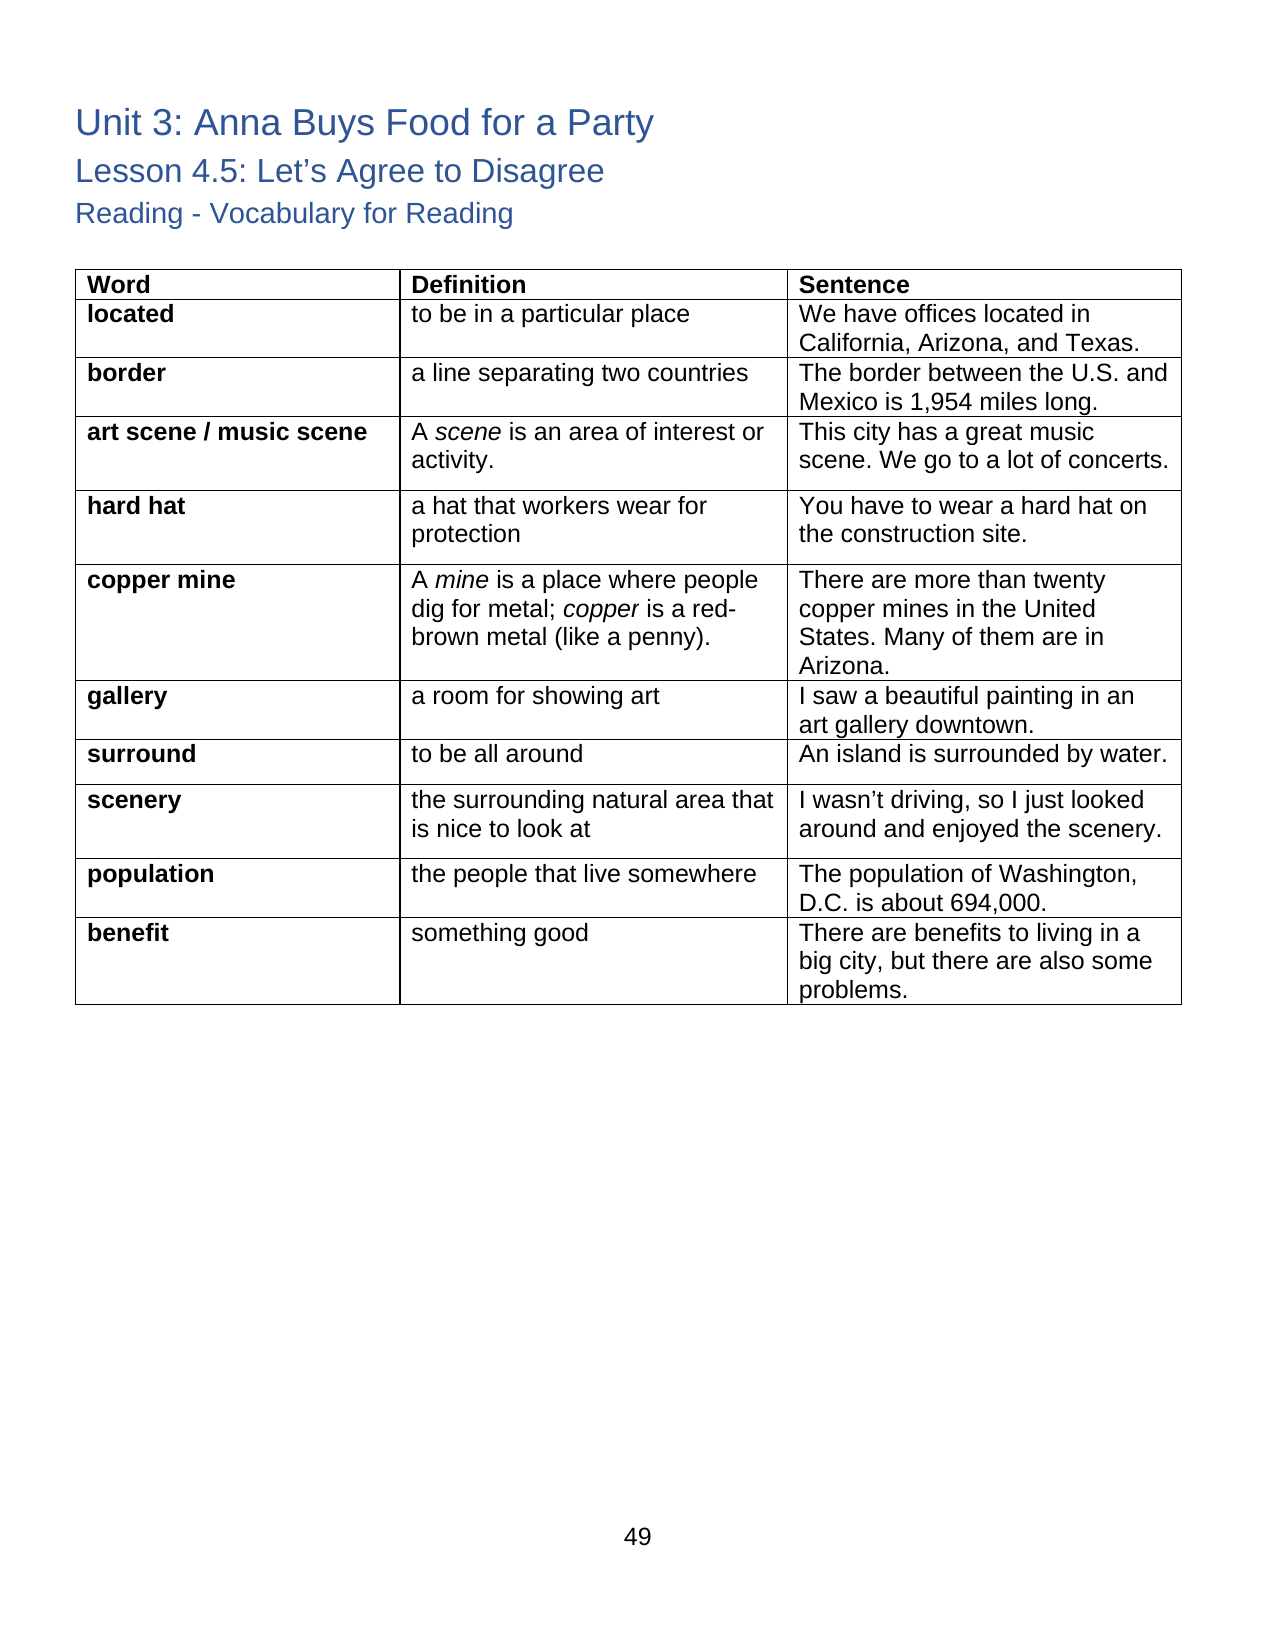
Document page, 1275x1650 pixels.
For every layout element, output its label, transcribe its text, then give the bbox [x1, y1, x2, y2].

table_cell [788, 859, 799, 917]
table_cell benefit [76, 918, 399, 1004]
table_cell a room for showing art [401, 681, 787, 738]
table_cell We have offices located in California, Arizona, and Texas. [1091, 300, 1181, 357]
table_cell There are more than twenty copper mines in the United States. Many of them are in Arizona. [788, 565, 1181, 680]
table_header Sentence [788, 270, 1181, 298]
table_cell copper mine [76, 565, 399, 680]
table_cell a hat that workers wear for protection [401, 491, 787, 564]
table_cell something good [401, 918, 787, 1004]
table_cell I wasn’t driving, so I just looked around and enjoyed the scenery. [788, 785, 1181, 858]
subtitle Lesson 4.5: Let’s Agree to Disagree [75, 151, 1200, 189]
table_cell gallery [76, 681, 399, 738]
table_cell I saw a beautiful painting in an art gallery downtown. [1035, 681, 1181, 738]
table_cell to be in a particular place [401, 300, 787, 357]
subtitle Reading - Vocabulary for Reading [75, 196, 1200, 266]
table_cell An island is surrounded by water. [788, 740, 1181, 784]
table_cell population [76, 859, 399, 917]
table_cell You have to wear a hard hat on the construction site. [788, 491, 1181, 564]
table_cell surround [76, 740, 399, 784]
table_cell the people that live somewhere [401, 859, 787, 917]
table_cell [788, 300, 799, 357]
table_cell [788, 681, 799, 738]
table_cell The border between the U.S. and Mexico is 1,954 miles long. [1099, 358, 1181, 416]
table_cell scenery [76, 785, 399, 858]
table_cell A mine is a place where people dig for metal; copper is a red-brown metal (like a penny). [401, 565, 787, 680]
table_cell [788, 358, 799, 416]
table_cell the surrounding natural area that is nice to look at [401, 785, 787, 858]
table_header Word [76, 270, 399, 298]
table_cell located [76, 300, 399, 357]
table_cell The population of Washington, D.C. is about 694,000. [1047, 859, 1181, 917]
subtitle Unit 3: Anna Buys Food for a Party [75, 100, 1200, 143]
table_cell a line separating two countries [401, 358, 787, 416]
table_cell This city has a great music scene. We go to a lot of concerts. [788, 417, 1181, 490]
table_cell to be all around [401, 740, 787, 784]
table_cell border [76, 358, 399, 416]
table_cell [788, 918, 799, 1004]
table_cell There are benefits to living in a big city, but there are also some problems. [908, 918, 1181, 1004]
table_header Definition [401, 270, 787, 298]
table_cell art scene / music scene [76, 417, 399, 490]
table_cell A scene is an area of interest or activity. [401, 417, 787, 490]
table_cell hard hat [76, 491, 399, 564]
